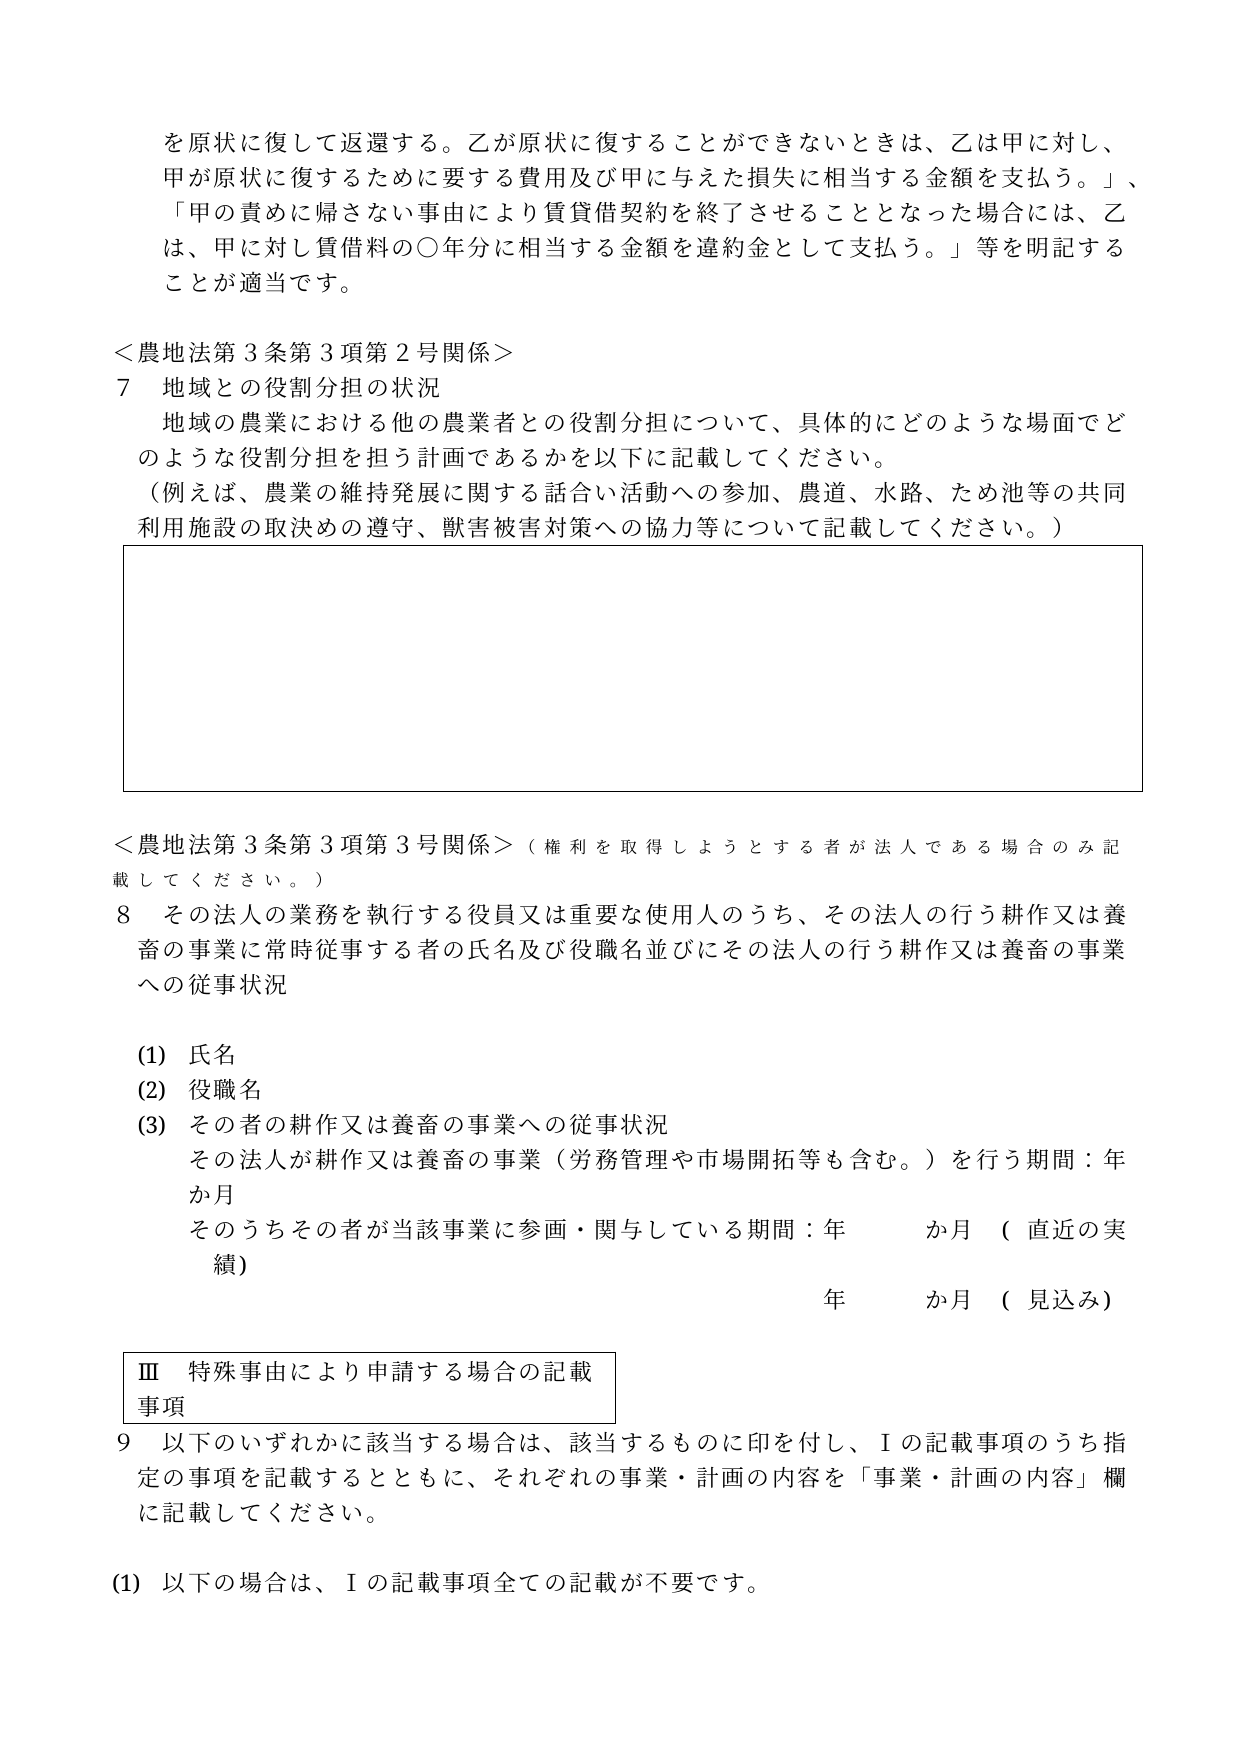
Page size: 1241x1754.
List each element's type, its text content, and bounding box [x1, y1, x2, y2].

text ＜農地法第３条第３項第３号関係＞（権利を取得しようとする者が法人である場合のみ記載してください。） [112, 827, 1128, 897]
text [135, 124, 1128, 299]
text ８ その法人の業務を執行する役員又は重要な使用人のうち、その法人の行う耕作又は養畜の事業に常時従事する者の氏名及び役職名並びにその法人の行う耕作又は養畜の事業への従事状況 [112, 897, 1128, 1002]
text (1) 以下の場合は、Ⅰの記載事項全ての記載が不要です。 [112, 1564, 1128, 1599]
text (2) 役職名 [112, 1072, 1128, 1107]
text ９ 以下のいずれかに該当する場合は、該当するものに印を付し、Ⅰの記載事項のうち指定の事項を記載するとともに、それぞれの事業・計画の内容を「事業・計画の内容」欄に記載してください。 [112, 1424, 1128, 1529]
text ７ 地域との役割分担の状況 [112, 369, 1128, 404]
text その法人が耕作又は養畜の事業（労務管理や市場開拓等も含む。）を行う期間：年 か月 [182, 1142, 1128, 1212]
text ＜農地法第３条第３項第２号関係＞ [112, 334, 1128, 369]
text 年 か月 (見込み) [182, 1282, 1128, 1317]
table_header [124, 546, 1142, 791]
text (1) 氏名 [112, 1037, 1128, 1072]
text そのうちその者が当該事業に参画・関与している期間：年 か月 (直近の実績) [182, 1212, 1128, 1282]
text (3) その者の耕作又は養畜の事業への従事状況 [112, 1107, 1128, 1142]
text 地域の農業における他の農業者との役割分担について、具体的にどのような場面でどのような役割分担を担う計画であるかを以下に記載してください。 [112, 404, 1128, 474]
text （例えば、農業の維持発展に関する話合い活動への参加、農道、水路、ため池等の共同利用施設の取決めの遵守、獣害被害対策への協力等について記載してください。） [112, 474, 1128, 544]
table_header Ⅲ 特殊事由により申請する場合の記載事項 [124, 1353, 615, 1423]
